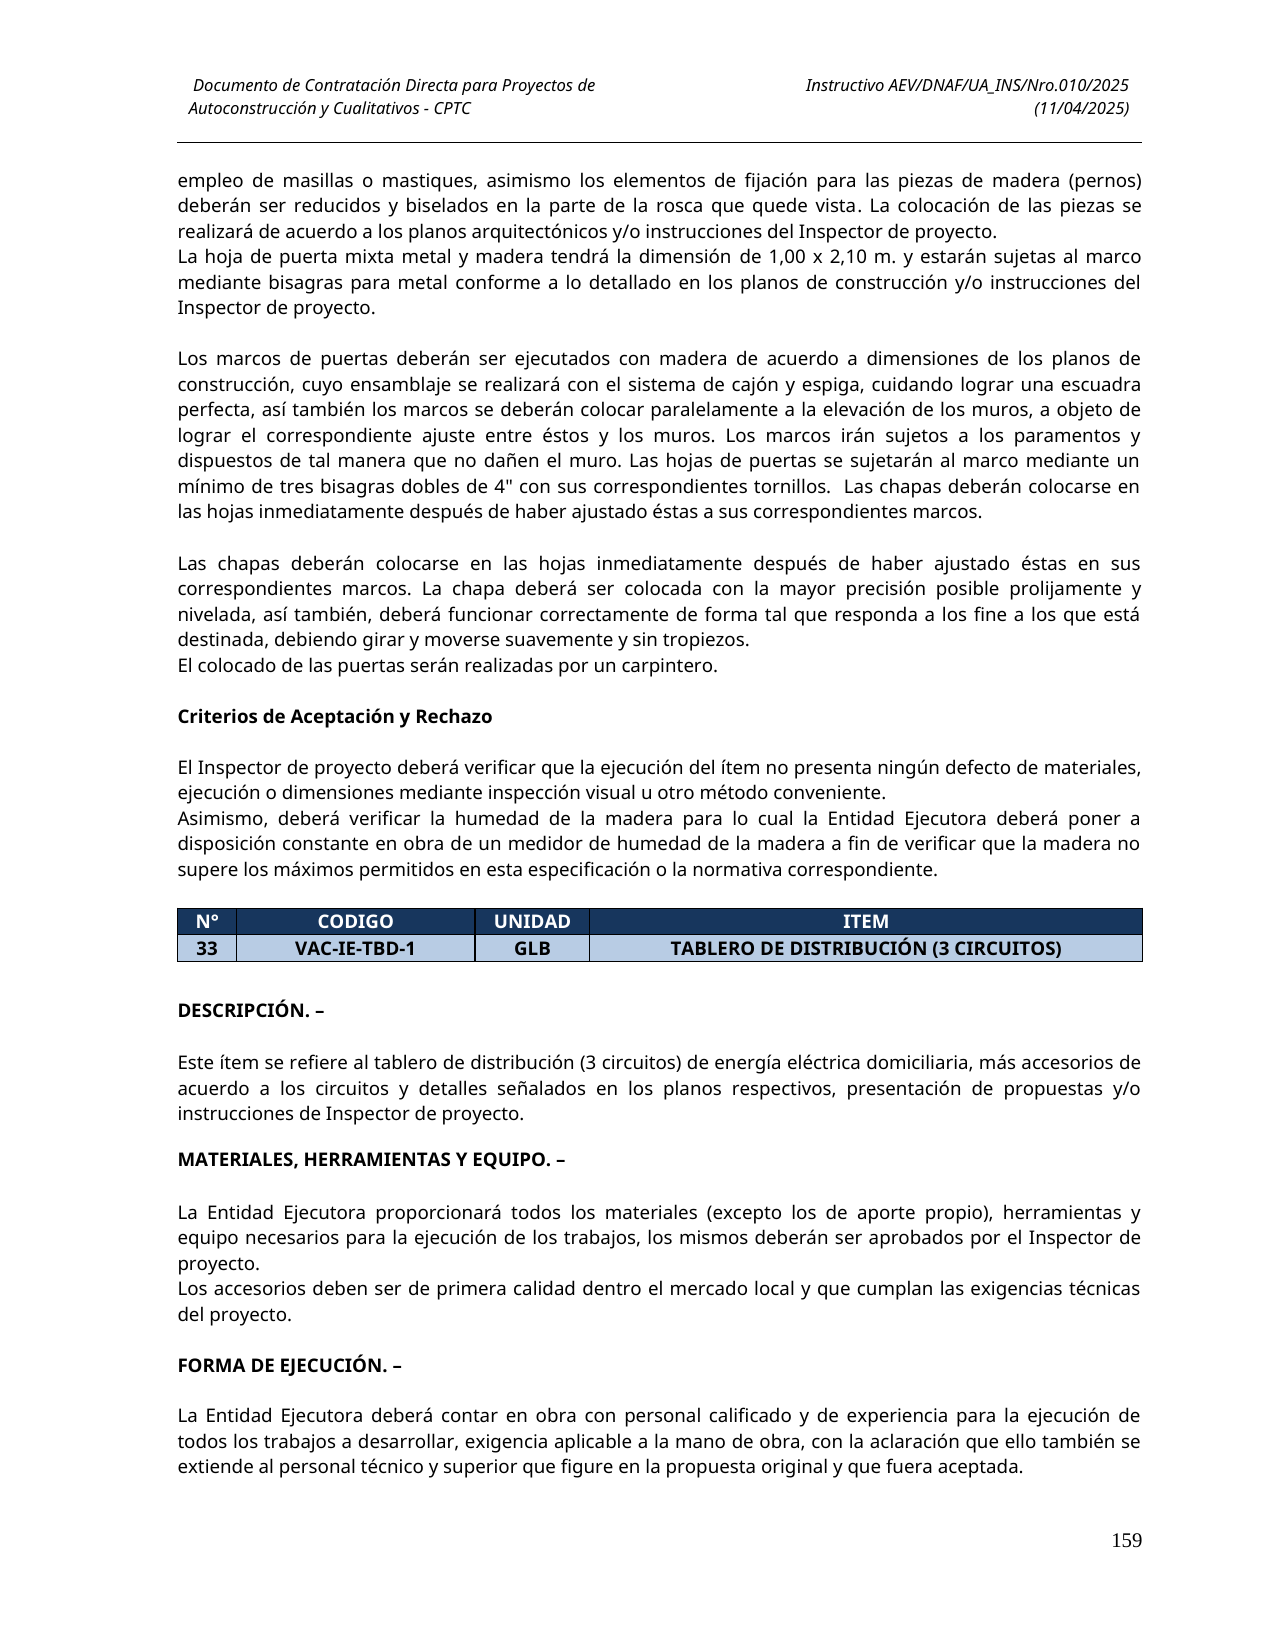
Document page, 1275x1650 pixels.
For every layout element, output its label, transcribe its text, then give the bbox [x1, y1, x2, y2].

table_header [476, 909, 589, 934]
text Los marcos de puertas deberán ser ejecutados con madera de acuerdo a dimensiones de los planos de construcción, cuyo ensamblaje se realizará con el sistema de cajón y espiga, cuidando lograr una escuadra perfecta, así también los marcos se deberán colocar paralelamente a la elevación de los muros, a objeto de lograr el correspondiente ajuste entre éstos y los muros. Los marcos irán sujetos a los paramentos y dispuestos de tal manera que no dañen el muro. Las hojas de puertas se sujetarán al marco mediante un mínimo de tres bisagras dobles de 4" con sus correspondientes tornillos. Las chapas deberán colocarse en las hojas inmediatamente después de haber ajustado éstas a sus correspondientes marcos. [177, 346, 1142, 524]
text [177, 193, 1142, 244]
text Las chapas deberán colocarse en las hojas inmediatamente después de haber ajustado éstas en sus correspondientes marcos. La chapa deberá ser colocada con la mayor precisión posible prolijamente y nivelada, así también, deberá funcionar correctamente de forma tal que responda a los fine a los que está destinada, debiendo girar y moverse suavemente y sin tropiezos. [177, 550, 1142, 652]
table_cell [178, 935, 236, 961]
text Los accesorios deben ser de primera calidad dentro el mercado local y que cumplan las exigencias técnicas del proyecto. [177, 1276, 1142, 1327]
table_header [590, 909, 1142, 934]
text Asimismo, deberá verificar la humedad de la madera para lo cual la Entidad Ejecutora deberá poner a disposición constante en obra de un medidor de humedad de la madera a fin de verificar que la madera no supere los máximos permitidos en esta especificación o la normativa correspondiente. [177, 805, 1142, 882]
text La Entidad Ejecutora deberá contar en obra con personal calificado y de experiencia para la ejecución de todos los trabajos a desarrollar, exigencia aplicable a la mano de obra, con la aclaración que ello también se extiende al personal técnico y superior que figure en la propuesta original y que fuera aceptada. [177, 1403, 1142, 1479]
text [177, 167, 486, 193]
text El colocado de las puertas serán realizadas por un carpintero. [177, 652, 1142, 677]
list MATERIALES, HERRAMIENTAS Y EQUIPO. – [177, 1147, 1142, 1172]
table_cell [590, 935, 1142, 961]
list FORMA DE EJECUCIÓN. – [177, 1352, 1142, 1378]
text El Inspector de proyecto deberá verificar que la ejecución del ítem no presenta ningún defecto de materiales, ejecución o dimensiones mediante inspección visual u otro método conveniente. [177, 754, 1142, 805]
text La Entidad Ejecutora proporcionará todos los materiales (excepto los de aporte propio), herramientas y equipo necesarios para la ejecución de los trabajos, los mismos deberán ser aprobados por el Inspector de proyecto. [177, 1199, 1142, 1276]
text La hoja de puerta mixta metal y madera tendrá la dimensión de 1,00 x 2,10 m. y estarán sujetas al marco mediante bisagras para metal conforme a lo detallado en los planos de construcción y/o instrucciones del Inspector de proyecto. [177, 244, 1142, 320]
text Criterios de Aceptación y Rechazo [177, 703, 1142, 728]
list DESCRIPCIÓN. – [177, 998, 1142, 1023]
text Este ítem se refiere al tablero de distribución (3 circuitos) de energía eléctrica domiciliaria, más accesorios de acuerdo a los circuitos y detalles señalados en los planos respectivos, presentación de propuestas y/o instrucciones de Inspector de proyecto. [177, 1050, 1142, 1126]
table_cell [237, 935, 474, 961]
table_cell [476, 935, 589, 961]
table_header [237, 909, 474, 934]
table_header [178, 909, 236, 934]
